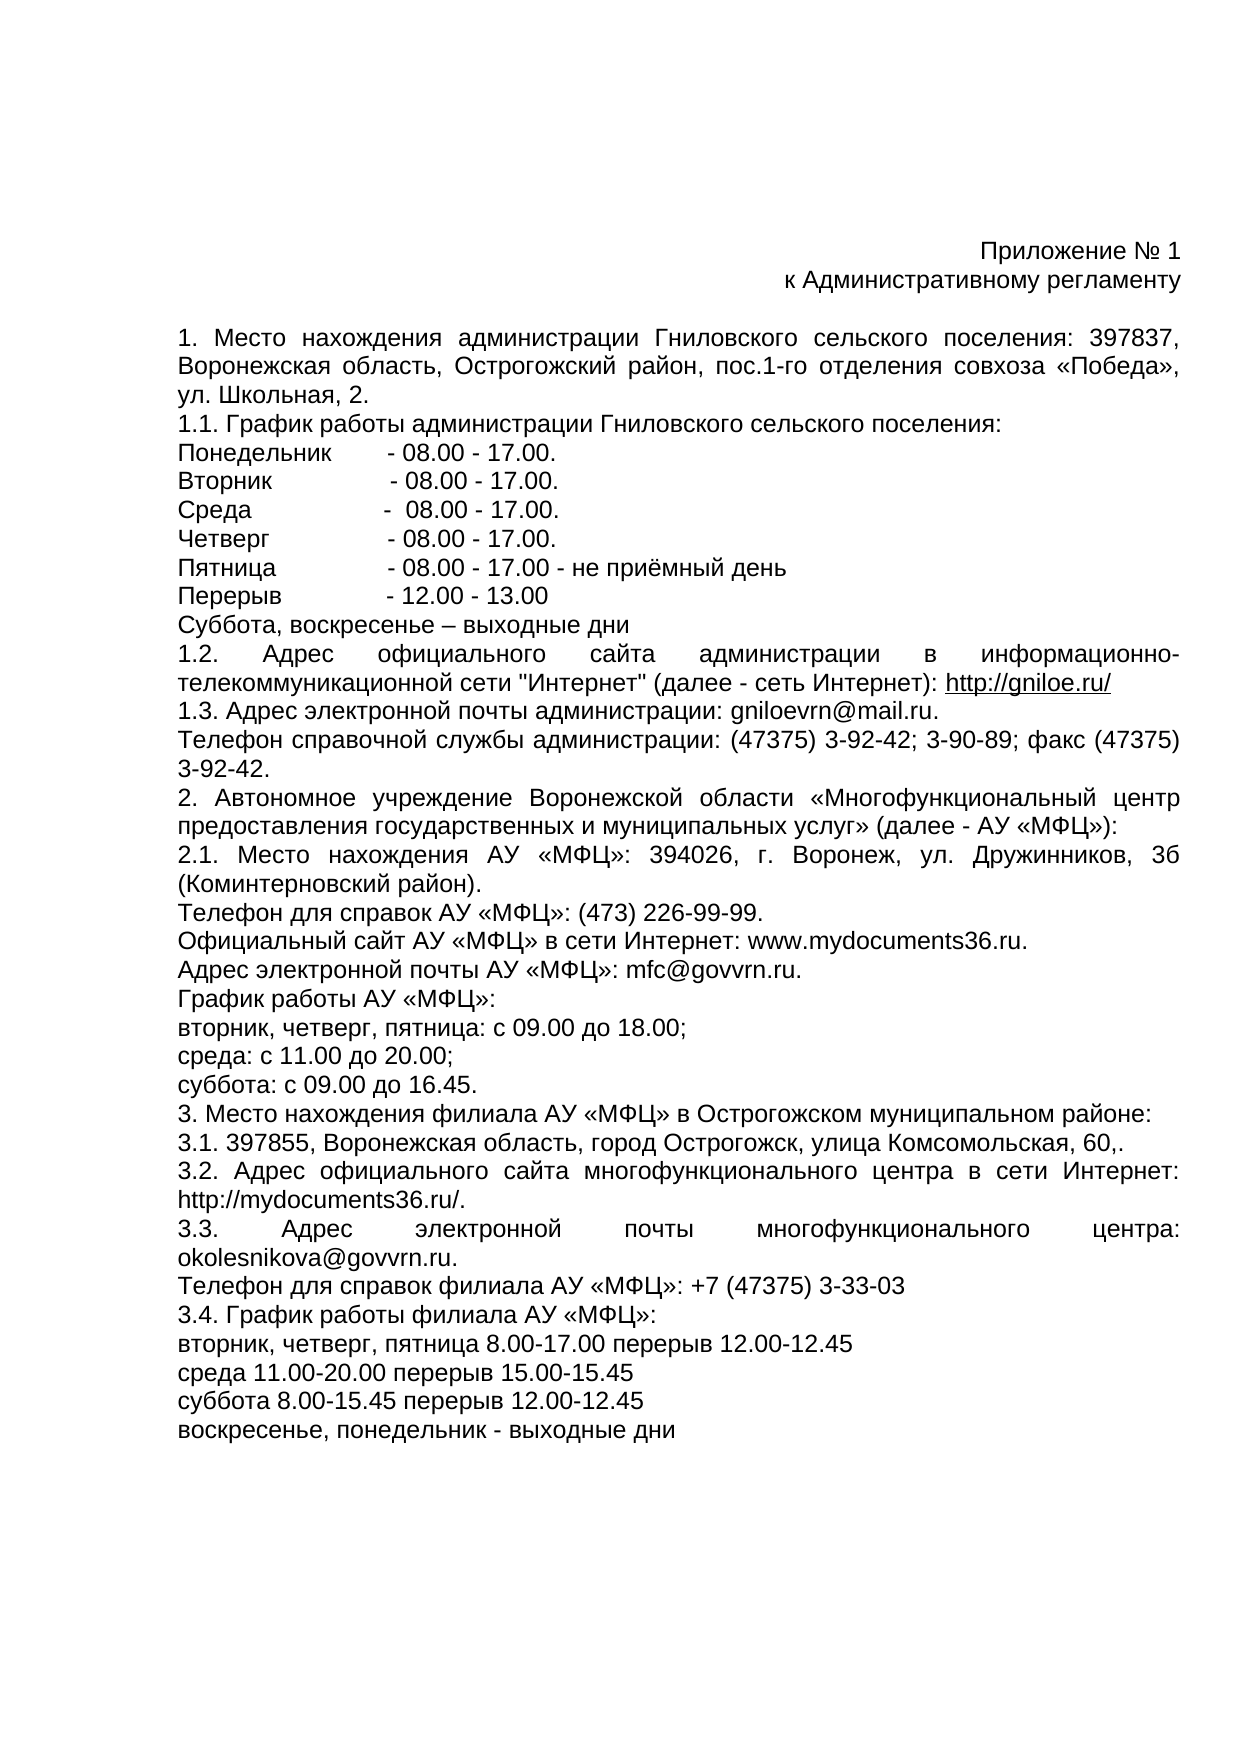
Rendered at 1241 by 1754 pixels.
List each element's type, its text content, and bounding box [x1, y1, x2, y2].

text Телефон для справок АУ «МФЦ»: (473) 226-99-99. [118, 897, 1181, 926]
text Понедельник - 08.00 - 17.00. [118, 437, 1181, 466]
text 2. Автономное учреждение Воронежской области «Многофункциональный центр предоставления государственных и муниципальных услуг» (далее - АУ «МФЦ»): [177, 782, 1181, 840]
text График работы АУ «МФЦ»: [118, 984, 1181, 1012]
text 3.1. 397855, Воронежская область, город Острогожск, улица Комсомольская, 60,. [118, 1127, 1181, 1156]
text Четверг - 08.00 - 17.00. [118, 524, 1181, 552]
text Среда - 08.00 - 17.00. [118, 495, 1181, 524]
text 1.2. Адрес официального сайта администрации в информационно-телекоммуникационной сети "Интернет" (далее - сеть Интернет): http://gniloe.ru/ [177, 639, 1181, 696]
text 3.3. Адрес электронной почты многофункционального центра: okolesnikova@govvrn.ru. [177, 1214, 1181, 1271]
text суббота 8.00-15.45 перерыв 12.00-12.45 [118, 1386, 1181, 1415]
text 3.4. График работы филиала АУ «МФЦ»: [118, 1300, 1181, 1329]
text вторник, четверг, пятница 8.00-17.00 перерыв 12.00-12.45 [118, 1329, 1181, 1357]
text 3. Место нахождения филиала АУ «МФЦ» в Острогожском муниципальном районе: [118, 1099, 1181, 1127]
text Официальный сайт АУ «МФЦ» в сети Интернет: www.mydocuments36.ru. [118, 926, 1181, 955]
text 1. Место нахождения администрации Гниловского сельского поселения: 397837, Воронежская область, Острогожский район, пос.1-го отделения совхоза «Победа», ул. Школьная, 2. [177, 322, 1181, 409]
text 3.2. Адрес официального сайта многофункционального центра в сети Интернет: http://mydocuments36.ru/. [177, 1156, 1181, 1214]
text Пятница - 08.00 - 17.00 - не приёмный день [118, 552, 1181, 581]
text Адрес электронной почты АУ «МФЦ»: mfc@govvrn.ru. [118, 955, 1181, 984]
text среда 11.00-20.00 перерыв 15.00-15.45 [118, 1357, 1181, 1386]
text Телефон справочной службы администрации: (47375) 3-92-42; 3-90-89; факс (47375) 3-92-42. [177, 725, 1181, 782]
text суббота: с 09.00 до 16.45. [118, 1070, 1181, 1099]
text воскресенье, понедельник - выходные дни [177, 1415, 1181, 1444]
text к Административному регламенту [177, 265, 1181, 294]
text Вторник - 08.00 - 17.00. [118, 466, 1181, 495]
text Телефон для справок филиала АУ «МФЦ»: +7 (47375) 3-33-03 [118, 1271, 1181, 1300]
text среда: с 11.00 до 20.00; [118, 1041, 1181, 1070]
text Приложение № 1 [177, 236, 1181, 265]
text Перерыв - 12.00 - 13.00 [118, 581, 1181, 610]
text Суббота, воскресенье – выходные дни [118, 610, 1181, 639]
text 1.3. Адрес электронной почты администрации: gniloevrn@mail.ru. [177, 696, 1181, 725]
text вторник, четверг, пятница: с 09.00 до 18.00; [118, 1012, 1181, 1041]
text 1.1. График работы администрации Гниловского сельского поселения: [118, 409, 1181, 437]
text 2.1. Место нахождения АУ «МФЦ»: 394026, г. Воронеж, ул. Дружинников, 3б (Коминтерновский район). [177, 840, 1181, 897]
